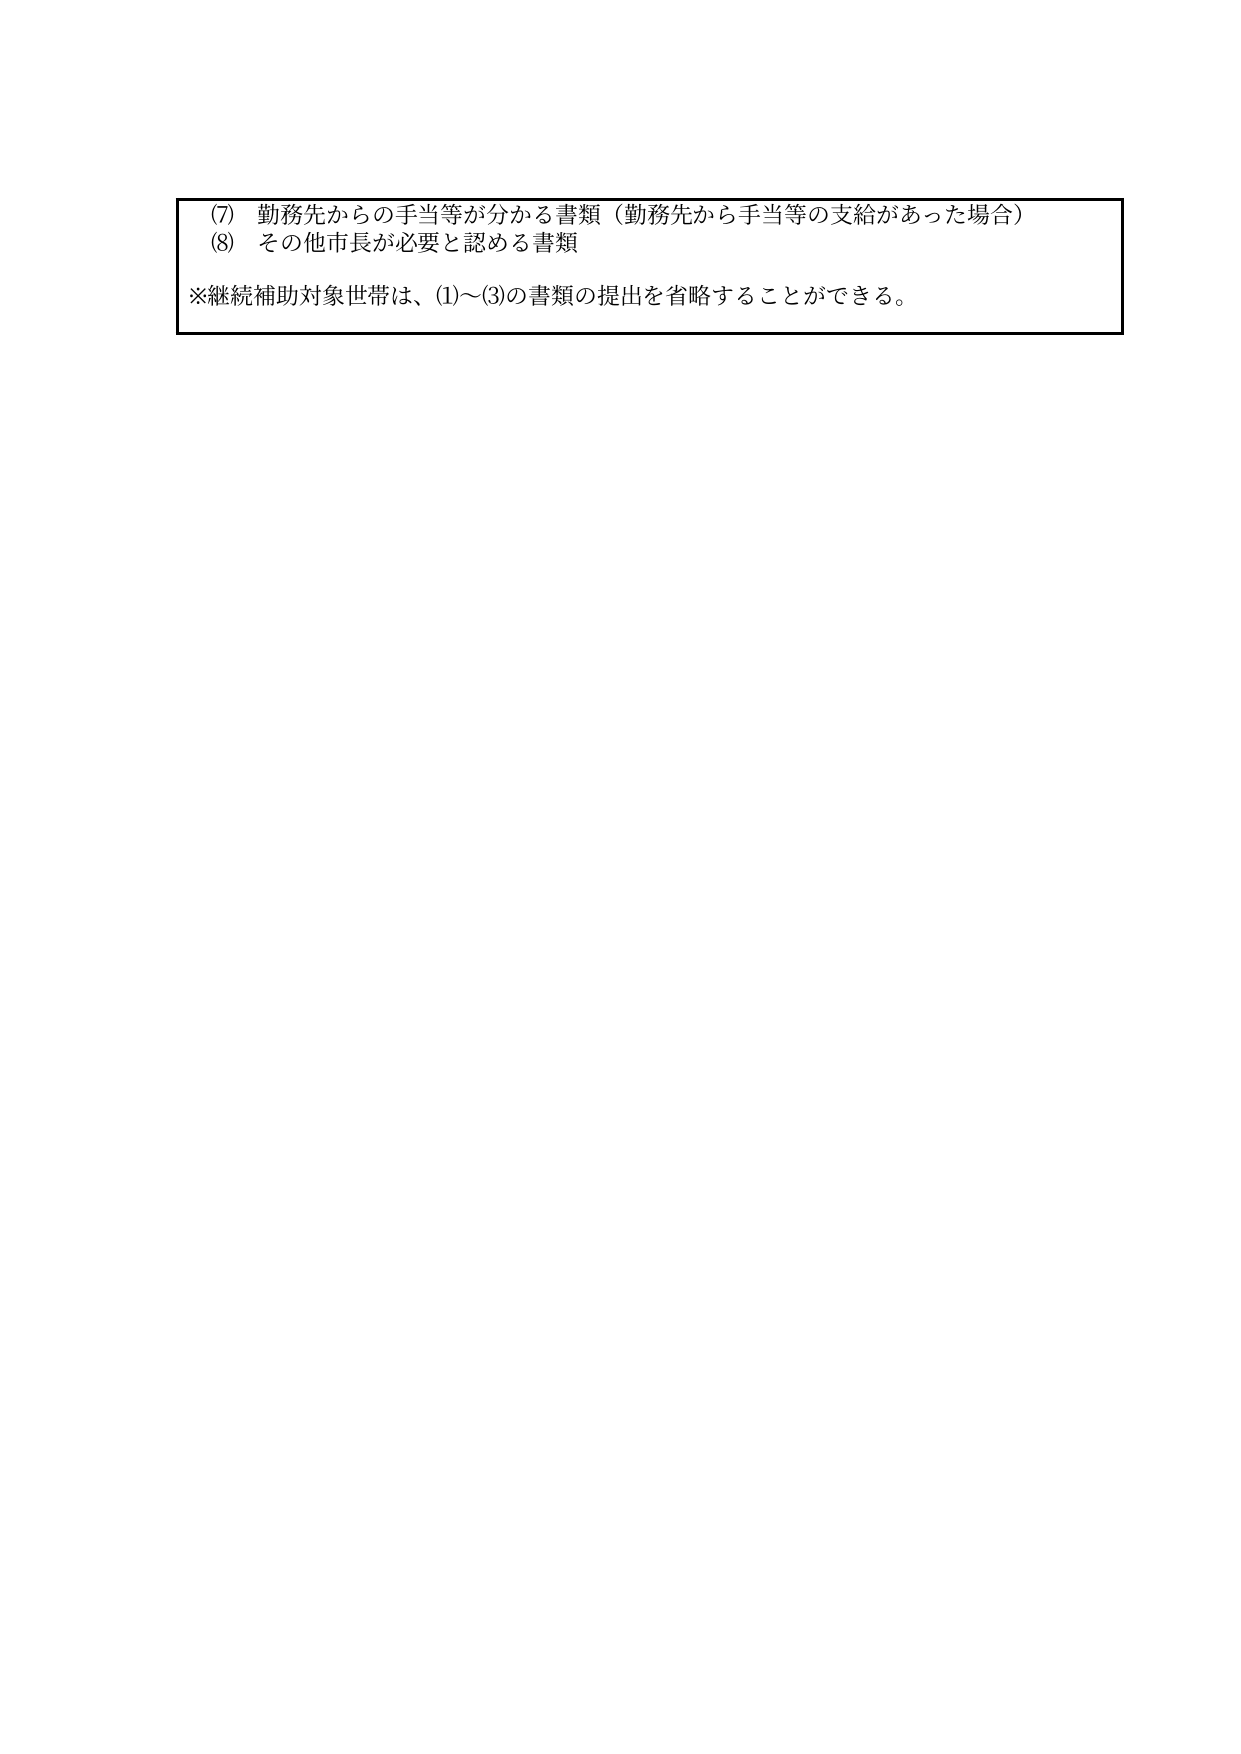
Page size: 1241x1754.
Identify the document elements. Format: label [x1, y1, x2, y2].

table_header [179, 201, 1121, 332]
